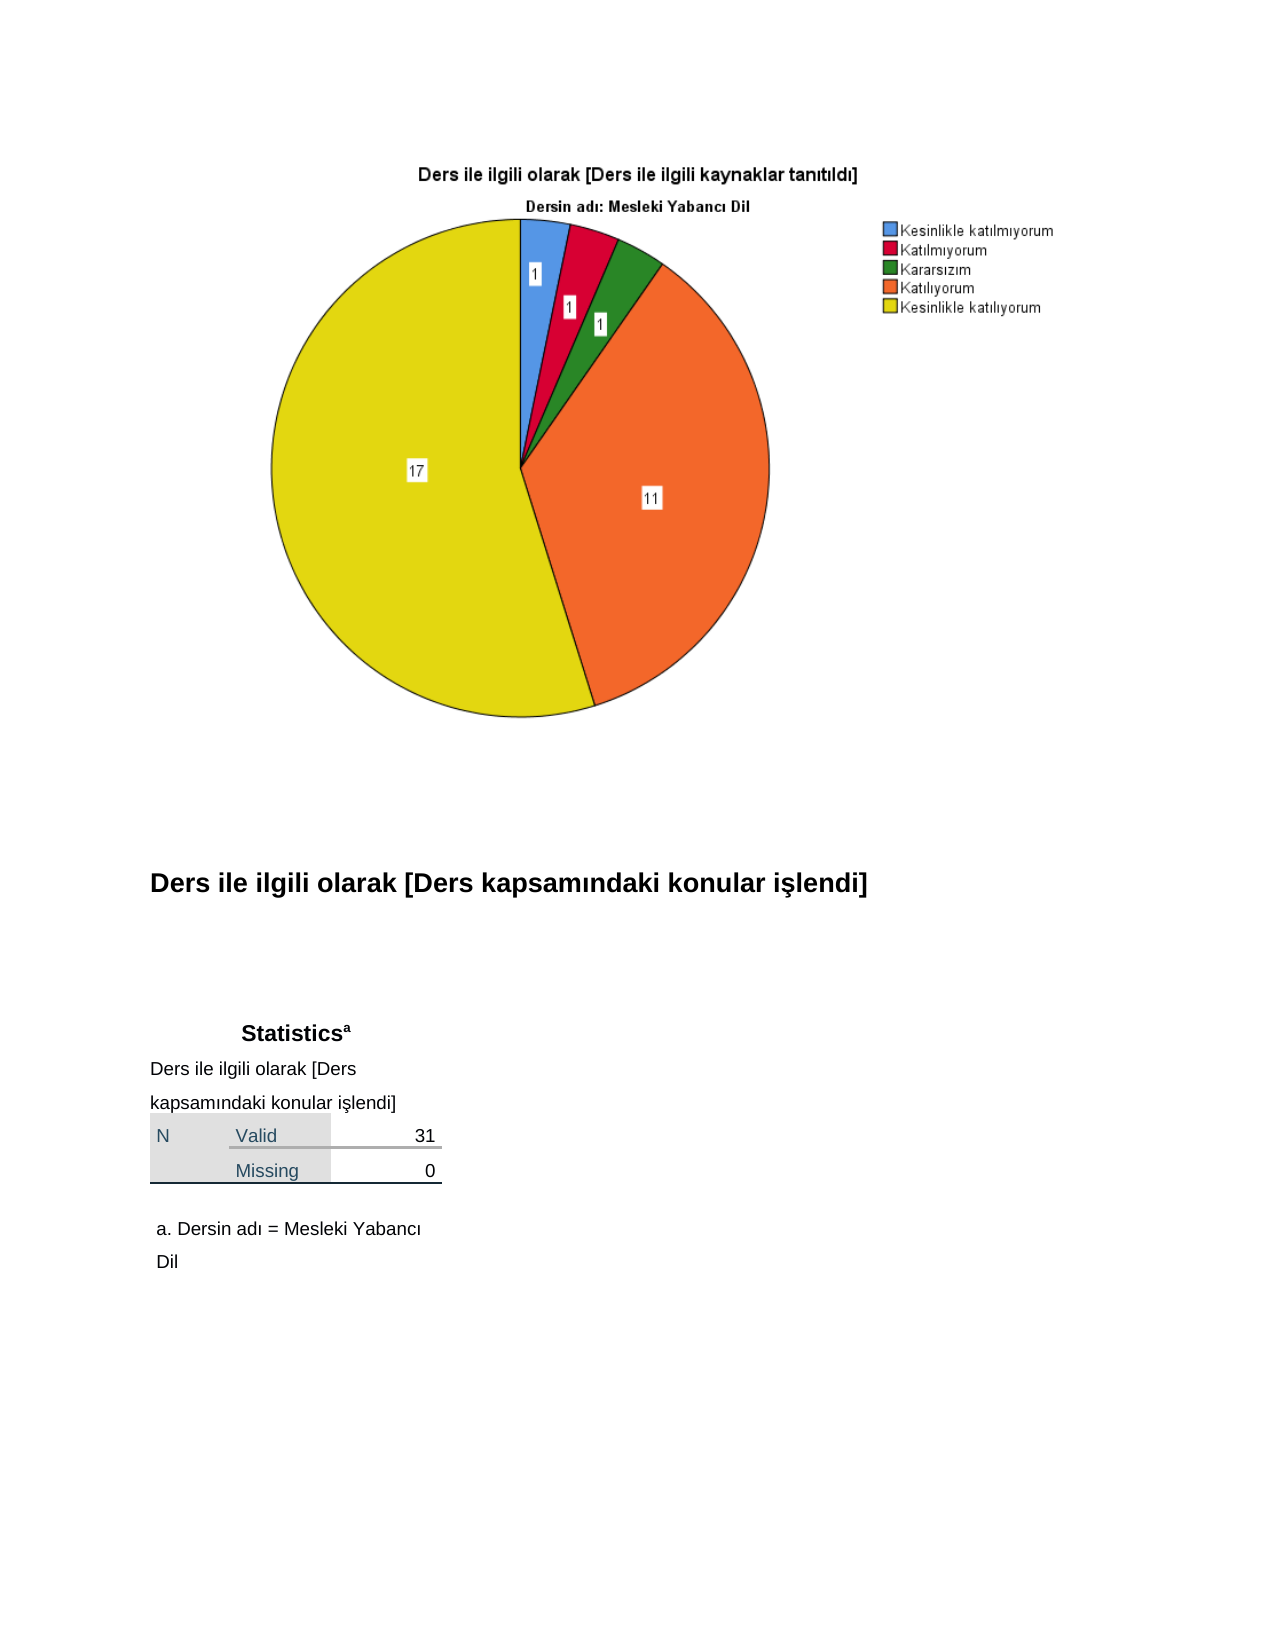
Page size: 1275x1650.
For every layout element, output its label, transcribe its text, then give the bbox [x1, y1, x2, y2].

table_cell 31 [331, 1113, 442, 1146]
picture [150, 150, 1125, 724]
table_cell Missing [229, 1149, 331, 1182]
table_header a. Dersin adı = Mesleki Yabancı Dil [150, 1206, 442, 1272]
table_cell 0 [331, 1149, 442, 1182]
table_cell N [150, 1113, 229, 1182]
table_header Statisticsa [150, 1013, 442, 1046]
text Ders ile ilgili olarak [Ders kapsamındaki konular işlendi] [150, 867, 1125, 898]
table_cell Ders ile ilgili olarak [Ders kapsamındaki konular işlendi] [150, 1046, 442, 1113]
table_cell Valid [229, 1113, 331, 1146]
